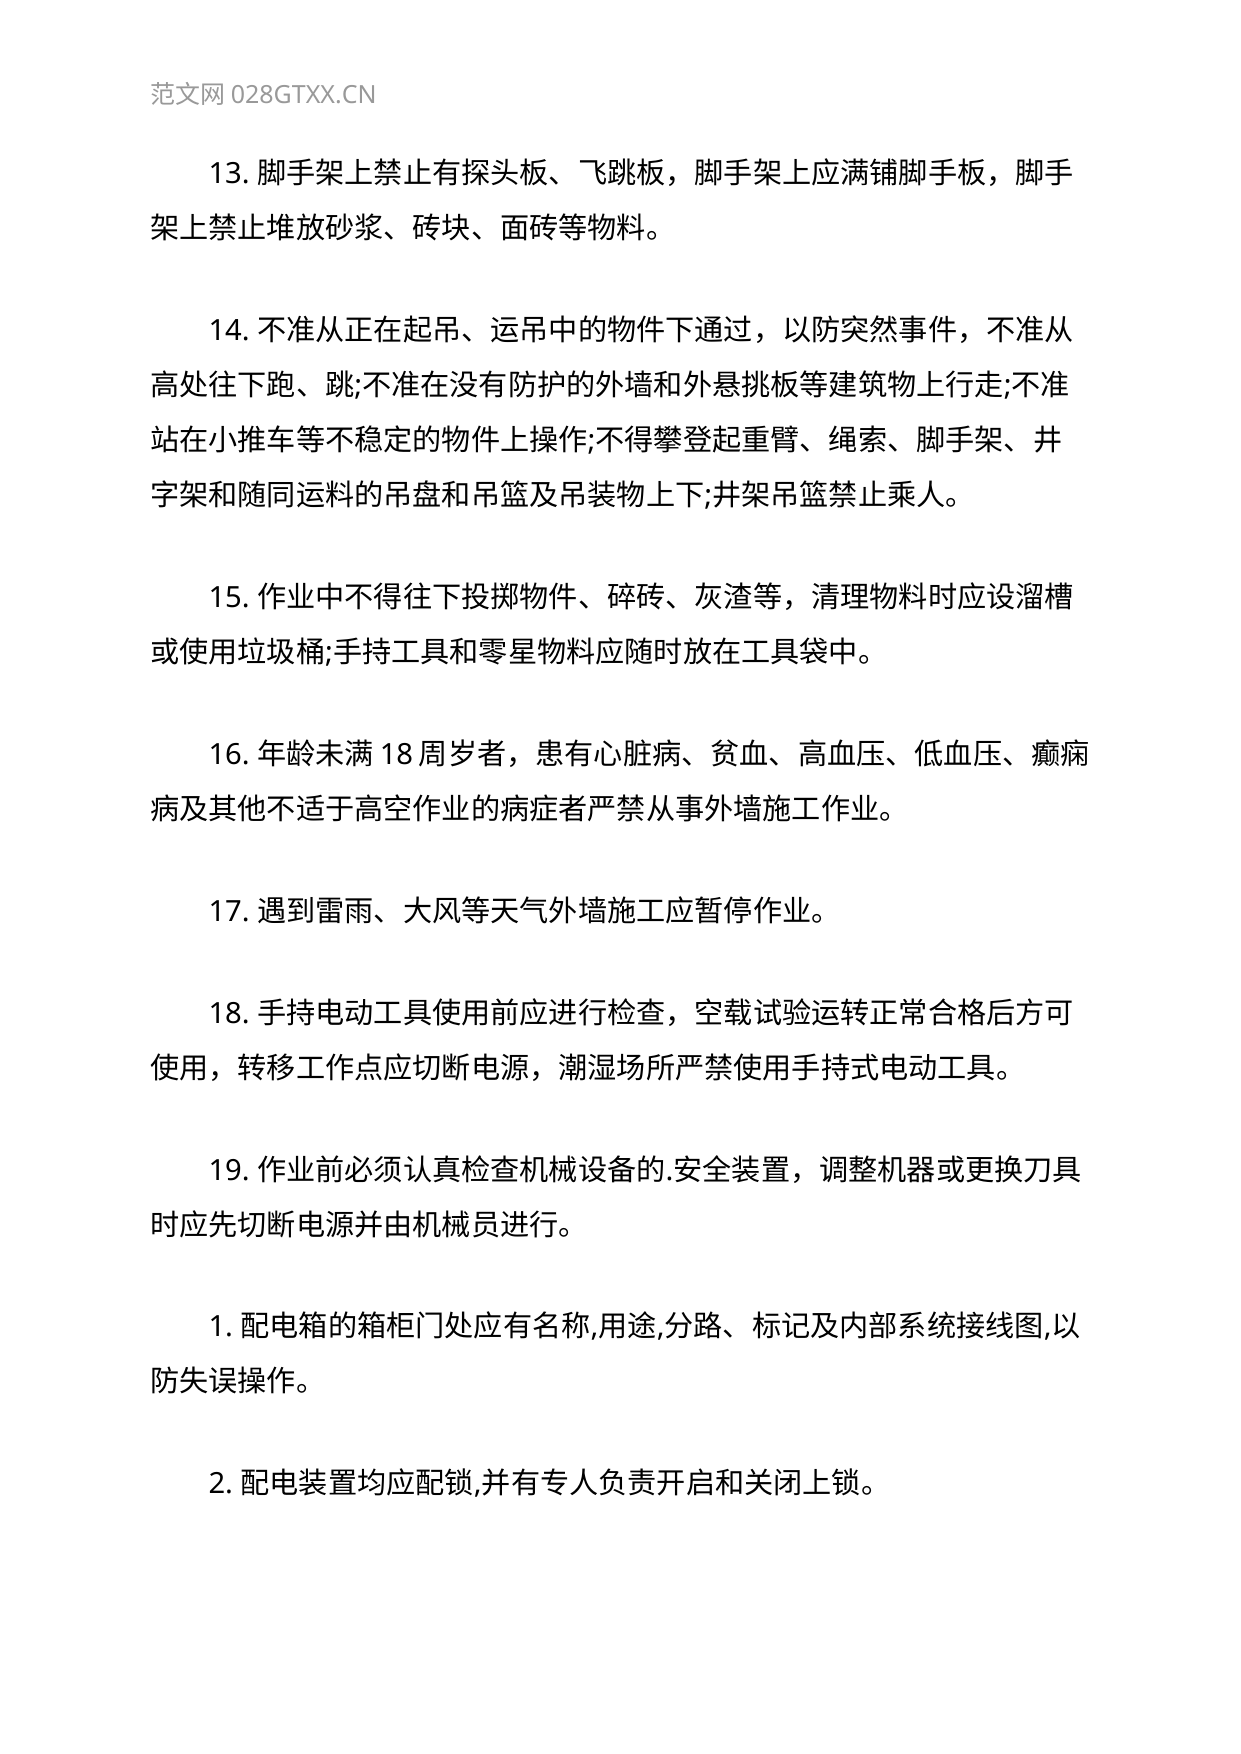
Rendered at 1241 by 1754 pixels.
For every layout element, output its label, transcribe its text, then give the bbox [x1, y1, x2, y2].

text 15. 作业中不得往下投掷物件、碎砖、灰渣等，清理物料时应设溜槽或使用垃圾桶;手持工具和零星物料应随时放在工具袋中。 [150, 574, 1090, 671]
text 18. 手持电动工具使用前应进行检查，空载试验运转正常合格后方可使用，转移工作点应切断电源，潮湿场所严禁使用手持式电动工具。 [150, 989, 1090, 1087]
text 13. 脚手架上禁止有探头板、飞跳板，脚手架上应满铺脚手板，脚手架上禁止堆放砂浆、砖块、面砖等物料。 [150, 150, 1090, 247]
text 19. 作业前必须认真检查机械设备的.安全装置，调整机器或更换刀具时应先切断电源并由机械员进行。 [150, 1146, 1090, 1243]
text 14. 不准从正在起吊、运吊中的物件下通过，以防突然事件，不准从高处往下跑、跳;不准在没有防护的外墙和外悬挑板等建筑物上行走;不准站在小推车等不稳定的物件上操作;不得攀登起重臂、绳索、脚手架、井字架和随同运料的吊盘和吊篮及吊装物上下;井架吊篮禁止乘人。 [150, 307, 1090, 514]
text 2. 配电装置均应配锁,并有专人负责开启和关闭上锁。 [150, 1460, 1090, 1502]
text 1. 配电箱的箱柜门处应有名称,用途,分路、标记及内部系统接线图,以防失误操作。 [150, 1303, 1090, 1400]
text 16. 年龄未满18周岁者，患有心脏病、贫血、高血压、低血压、癫痫病及其他不适于高空作业的病症者严禁从事外墙施工作业。 [150, 731, 1090, 828]
text 17. 遇到雷雨、大风等天气外墙施工应暂停作业。 [150, 887, 1090, 930]
